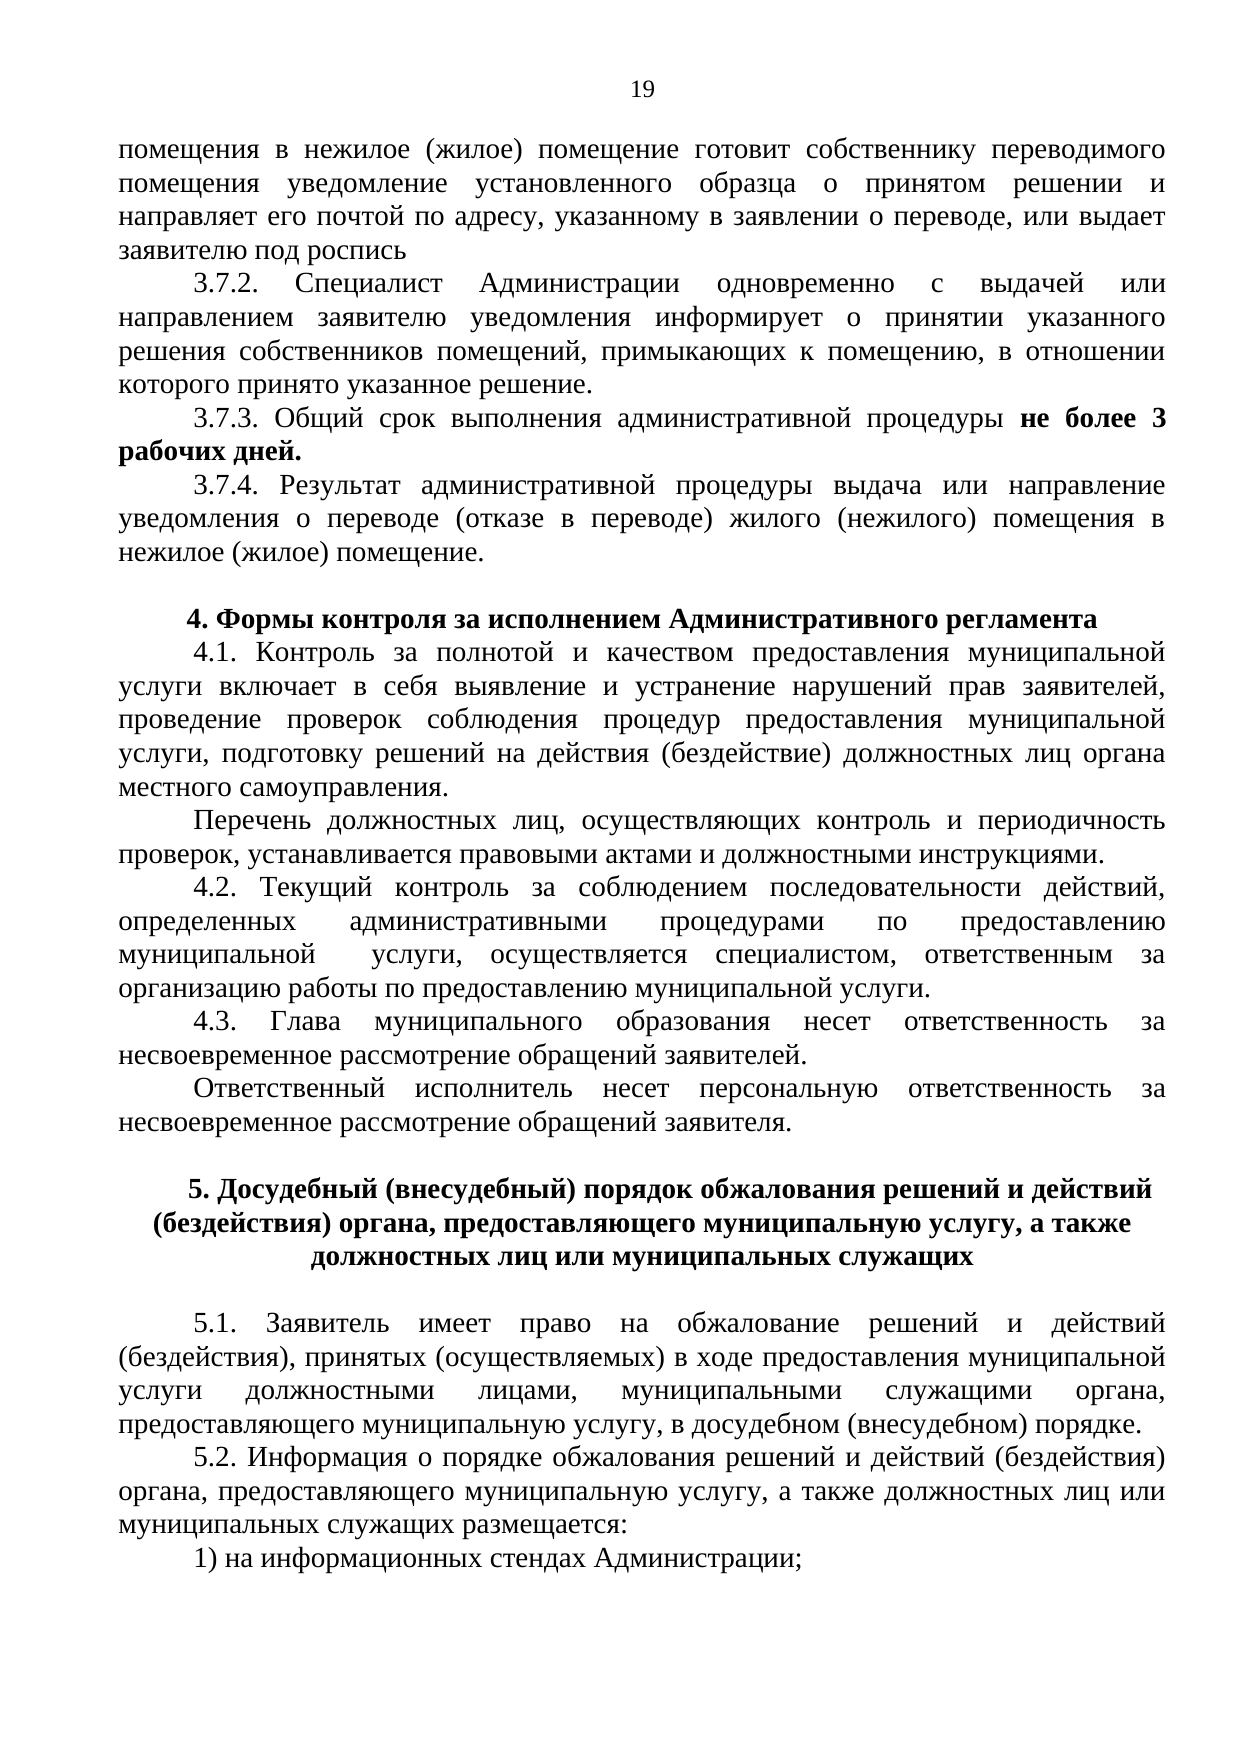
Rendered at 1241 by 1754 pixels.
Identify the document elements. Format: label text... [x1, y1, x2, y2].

text 5.1. Заявитель имеет право на обжалование решений и действий (бездействия), принятых (осуществляемых) в ходе предоставления муниципальной услуги должностными лицами, муниципальными служащими органа, предоставляющего муниципальную услугу, в досудебном (внесудебном) порядке. [118, 1305, 1166, 1439]
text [118, 131, 1166, 266]
text 1) на информационных стендах Администрации; [118, 1540, 1166, 1574]
text 4.3. Глава муниципального образования несет ответственность за несвоевременное рассмотрение обращений заявителей. [118, 1003, 1166, 1071]
text 5. Досудебный (внесудебный) порядок обжалования решений и действий (бездействия) органа, предоставляющего муниципальную услугу, а также должностных лиц или муниципальных служащих [118, 1171, 1166, 1272]
text 4.1. Контроль за полнотой и качеством предоставления муниципальной услуги включает в себя выявление и устранение нарушений прав заявителей, проведение проверок соблюдения процедур предоставления муниципальной услуги, подготовку решений на действия (бездействие) должностных лиц органа местного самоуправления. [118, 634, 1166, 802]
text Перечень должностных лиц, осуществляющих контроль и периодичность проверок, устанавливается правовыми актами и должностными инструкциями. [118, 802, 1166, 869]
text 3.7.3. Общий срок выполнения административной процедуры не более 3 рабочих дней. [118, 400, 1166, 467]
text 3.7.2. Специалист Администрации одновременно с выдачей или направлением заявителю уведомления информирует о принятии указанного решения собственников помещений, примыкающих к помещению, в отношении которого принято указанное решение. [118, 266, 1166, 400]
text 5.2. Информация о порядке обжалования решений и действий (бездействия) органа, предоставляющего муниципальную услугу, а также должностных лиц или муниципальных служащих размещается: [118, 1439, 1166, 1540]
text 3.7.4. Результат административной процедуры выдача или направление уведомления о переводе (отказе в переводе) жилого (нежилого) помещения в нежилое (жилое) помещение. [118, 467, 1166, 567]
text 4.2. Текущий контроль за соблюдением последовательности действий, определенных административными процедурами по предоставлению муниципальной услуги, осуществляется специалистом, ответственным за организацию работы по предоставлению муниципальной услуги. [118, 869, 1166, 1003]
text 4. Формы контроля за исполнением Административного регламента [118, 601, 1166, 634]
text Ответственный исполнитель несет персональную ответственность за несвоевременное рассмотрение обращений заявителя. [118, 1071, 1166, 1138]
